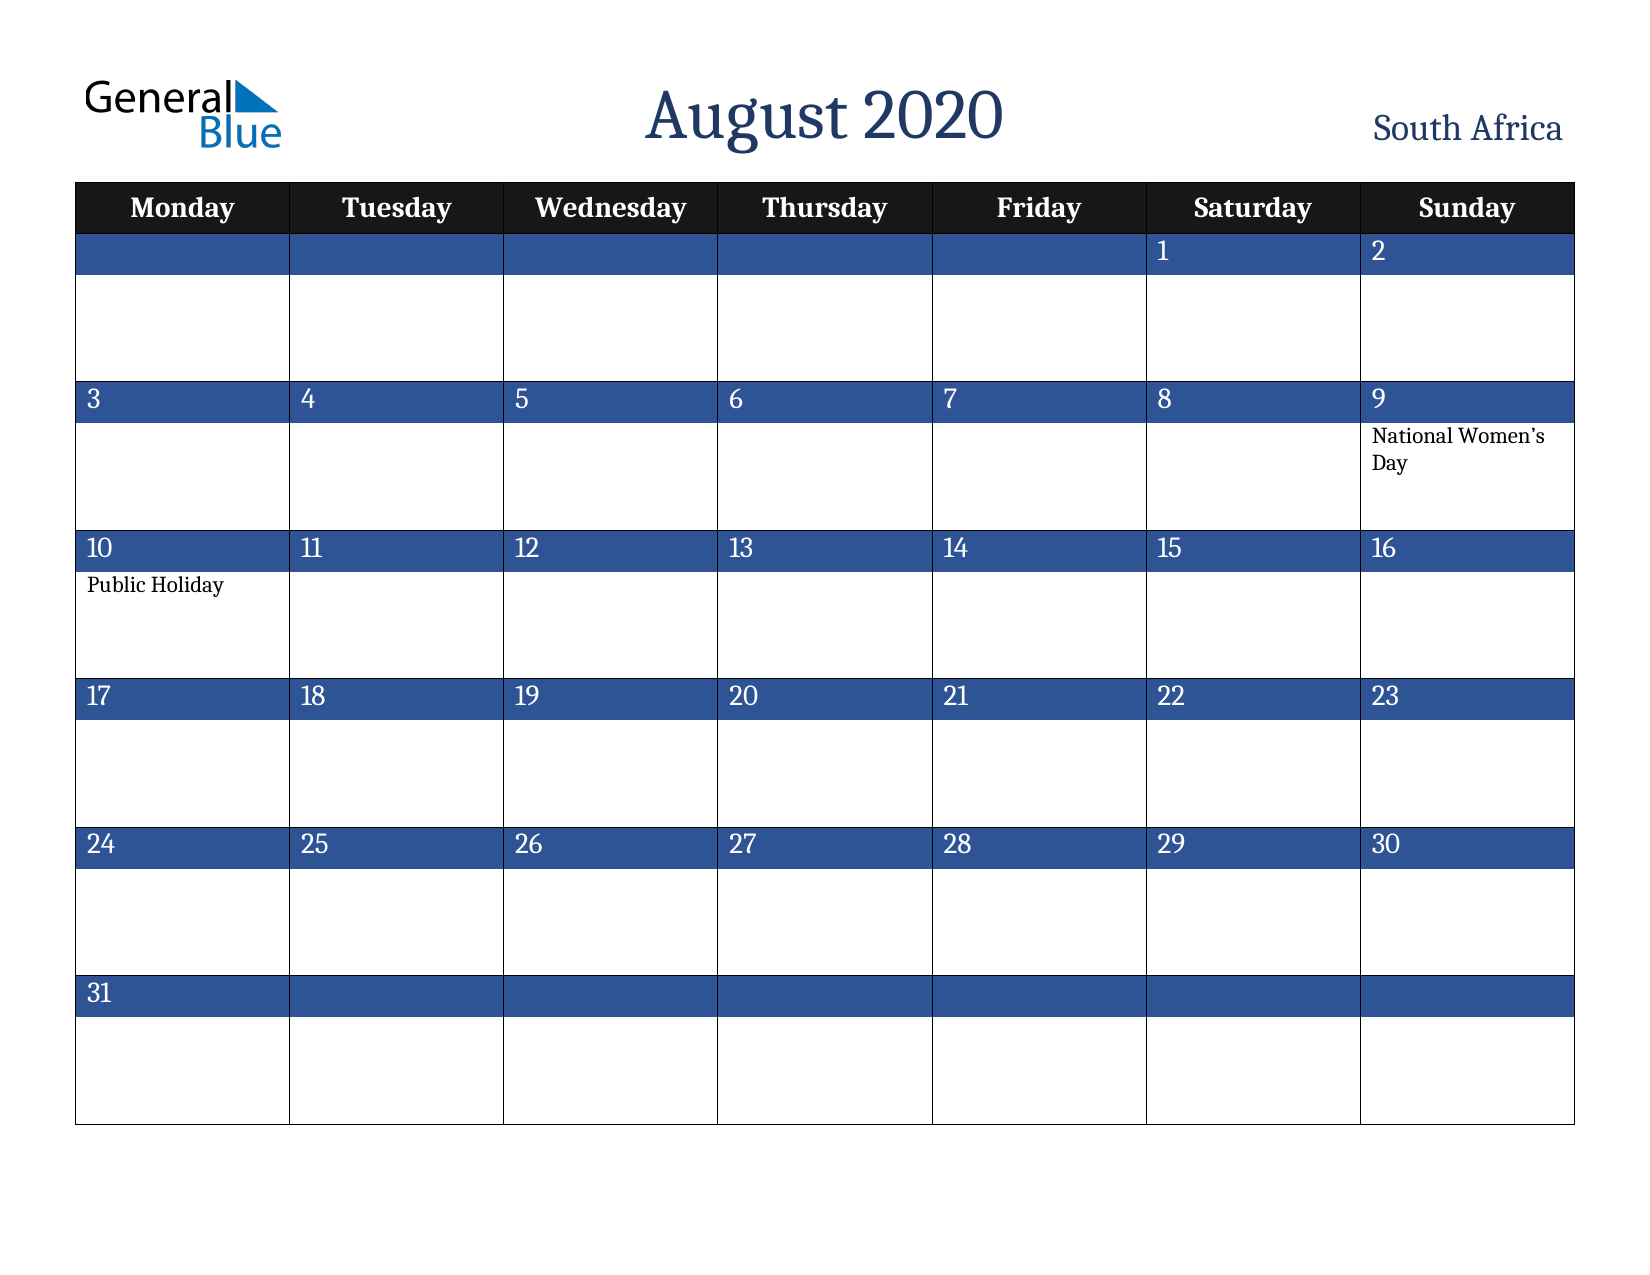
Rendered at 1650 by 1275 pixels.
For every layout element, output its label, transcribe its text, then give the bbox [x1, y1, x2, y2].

table_cell Sunday [1361, 183, 1574, 233]
table_cell 3 [76, 382, 289, 423]
table_cell [290, 720, 503, 827]
table_cell [933, 1017, 1146, 1123]
table_cell [718, 423, 932, 530]
table_cell [933, 720, 1146, 827]
table_cell Saturday [1147, 183, 1360, 233]
table_header South Africa [1146, 75, 1574, 182]
table_cell [1361, 976, 1574, 1017]
table_cell [504, 572, 717, 678]
table_cell Wednesday [504, 183, 717, 233]
table_cell [290, 423, 503, 530]
table_cell [1147, 869, 1360, 975]
picture [86, 80, 281, 148]
table_cell Friday [933, 183, 1146, 233]
table_cell [933, 572, 1146, 678]
table_cell [290, 234, 503, 275]
table_cell [504, 720, 717, 827]
table_cell [76, 869, 289, 975]
table_cell 21 [933, 679, 1146, 720]
table_cell Tuesday [290, 183, 503, 233]
table_header August 2020 [504, 75, 1146, 182]
table_cell [290, 275, 503, 381]
table_cell [504, 234, 717, 275]
table_cell [1147, 423, 1360, 530]
table_cell National Women’s Day [1361, 423, 1574, 530]
table_cell [1361, 275, 1574, 381]
table_cell [718, 234, 932, 275]
table_cell [76, 275, 289, 381]
table_cell 17 [76, 679, 289, 720]
table_cell 4 [290, 382, 503, 423]
table_cell 26 [504, 828, 717, 869]
table_cell 27 [718, 828, 932, 869]
table_cell [76, 234, 289, 275]
table_cell [718, 976, 932, 1017]
table_cell [76, 1017, 289, 1123]
table_cell Monday [76, 183, 289, 233]
table_cell 20 [718, 679, 932, 720]
table_cell [718, 572, 932, 678]
table_cell 9 [1361, 382, 1574, 423]
table_cell 6 [718, 382, 932, 423]
table_cell 28 [933, 828, 1146, 869]
table_cell [1147, 976, 1360, 1017]
table_cell [76, 720, 289, 827]
table_cell 24 [76, 828, 289, 869]
table_cell [933, 275, 1146, 381]
table_cell [718, 869, 932, 975]
table_cell [1361, 869, 1574, 975]
table_cell [504, 976, 717, 1017]
table_cell Public Holiday [76, 572, 289, 678]
table_cell 16 [1361, 531, 1574, 572]
table_cell [1147, 572, 1360, 678]
table_cell [933, 869, 1146, 975]
table_cell 12 [504, 531, 717, 572]
table_cell 18 [290, 679, 503, 720]
table_cell [76, 423, 289, 530]
table_cell [290, 572, 503, 678]
table_cell 30 [1361, 828, 1574, 869]
table_cell 15 [1147, 531, 1360, 572]
table_header [76, 75, 503, 182]
table_cell [290, 869, 503, 975]
table_cell [718, 720, 932, 827]
table_cell 10 [76, 531, 289, 572]
table_cell 22 [1147, 679, 1360, 720]
table_cell [504, 869, 717, 975]
table_cell Thursday [718, 183, 932, 233]
table_cell 23 [1361, 679, 1574, 720]
table_cell [1147, 720, 1360, 827]
table_cell [933, 234, 1146, 275]
table_cell 19 [504, 679, 717, 720]
table_cell [290, 1017, 503, 1123]
table_cell 13 [718, 531, 932, 572]
table_cell [290, 976, 503, 1017]
table_cell [504, 1017, 717, 1123]
table_cell [933, 976, 1146, 1017]
table_cell 1 [1147, 234, 1360, 275]
table_cell [504, 423, 717, 530]
table_cell 31 [76, 976, 289, 1017]
table_cell 7 [933, 382, 1146, 423]
table_cell [933, 423, 1146, 530]
table_cell [504, 275, 717, 381]
table_cell 8 [1147, 382, 1360, 423]
table_cell 29 [1147, 828, 1360, 869]
table_cell 2 [1361, 234, 1574, 275]
table_cell [1361, 572, 1574, 678]
table_cell [1361, 1017, 1574, 1123]
table_cell [1147, 275, 1360, 381]
table_cell 25 [290, 828, 503, 869]
table_cell [1361, 720, 1574, 827]
table_cell [718, 1017, 932, 1123]
table_cell [1147, 1017, 1360, 1123]
table_cell 14 [933, 531, 1146, 572]
table_cell 5 [504, 382, 717, 423]
table_cell 11 [290, 531, 503, 572]
table_cell [718, 275, 932, 381]
